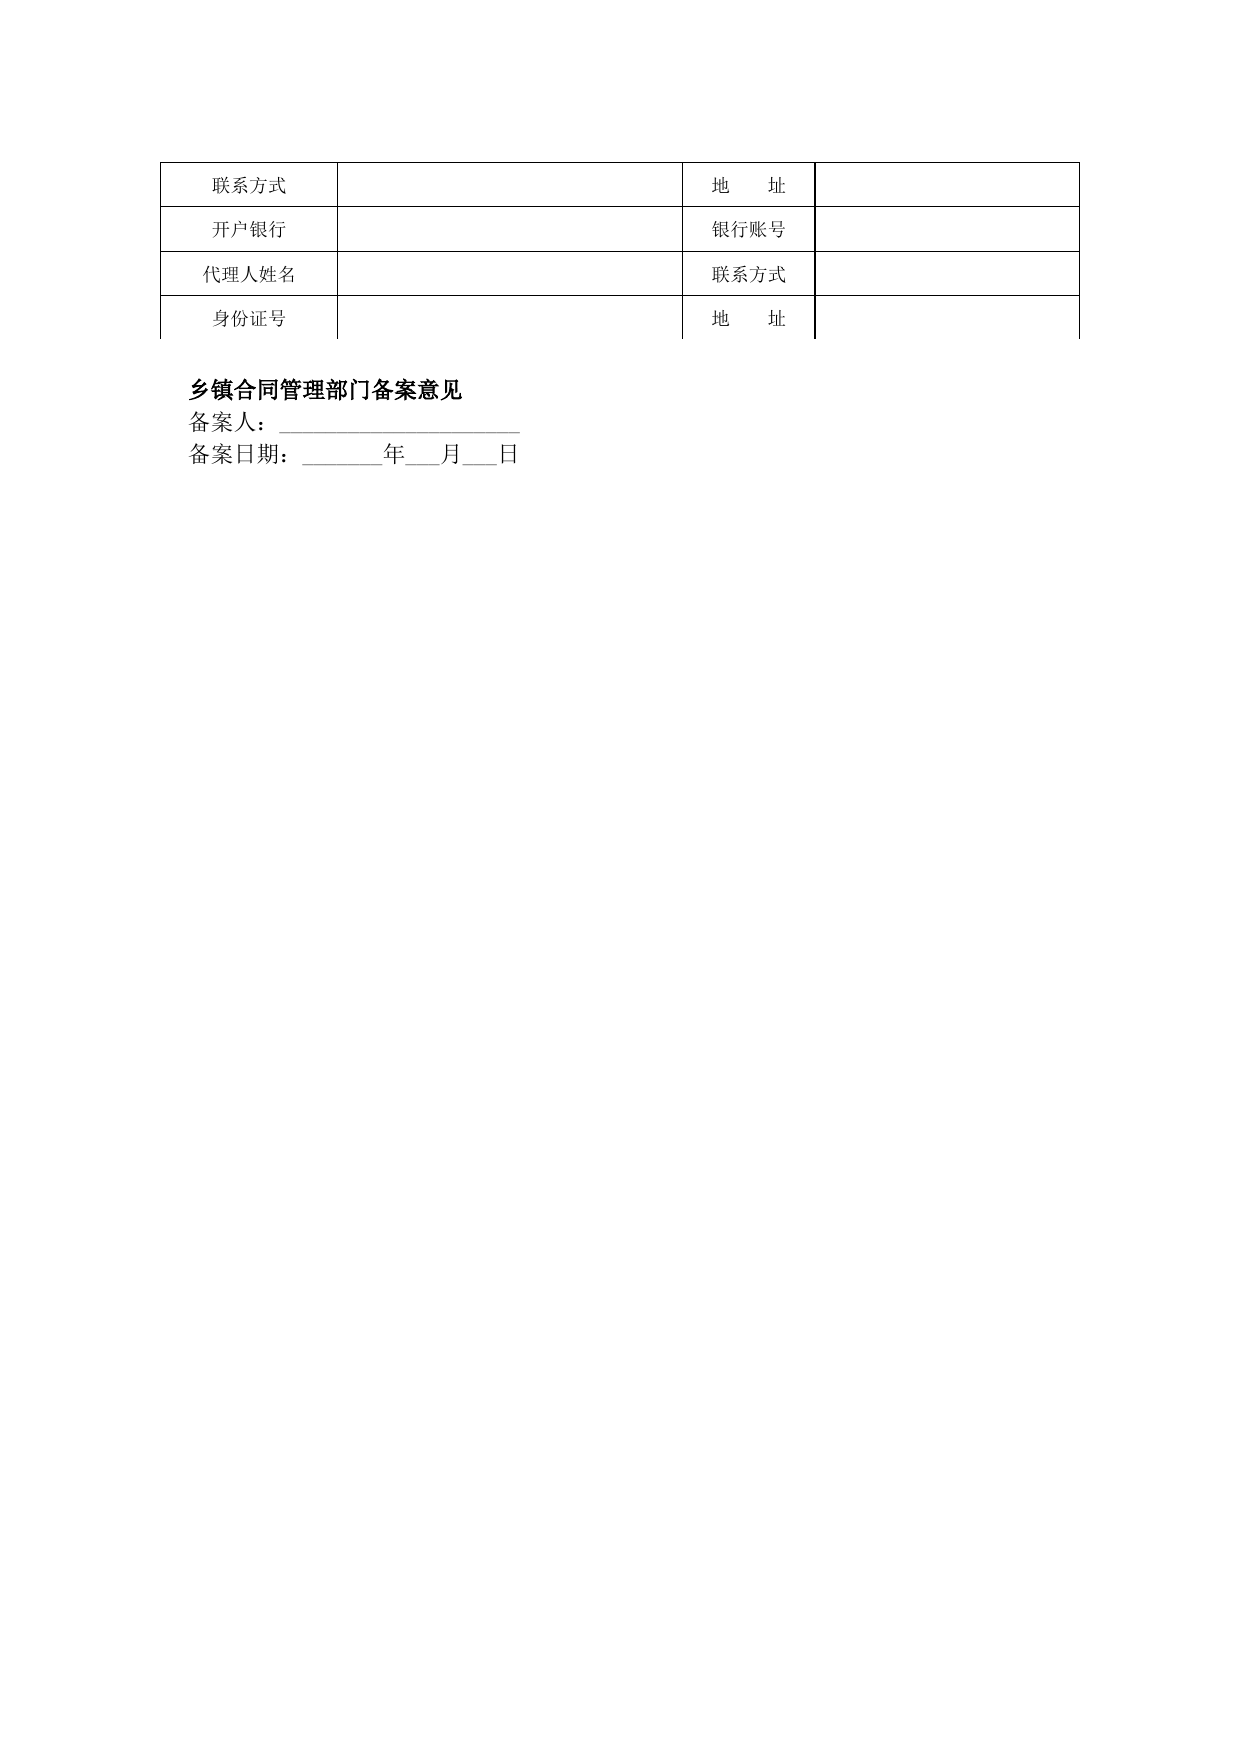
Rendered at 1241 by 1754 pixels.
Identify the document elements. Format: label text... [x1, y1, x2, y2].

table_cell 地 址 [683, 163, 814, 206]
table_cell [816, 296, 1079, 339]
table_cell [816, 207, 1079, 251]
table_cell [816, 163, 1079, 206]
text 乡镇合同管理部门备案意见 [187, 372, 1053, 404]
table_cell 联系方式 [161, 163, 337, 206]
text 备案人：_____________________ [187, 404, 1053, 437]
table_cell 银行账号 [683, 207, 814, 251]
text 备案日期：_______年___月___日 [187, 437, 1053, 469]
table_cell 联系方式 [683, 252, 814, 295]
table_cell 代理人姓名 [161, 252, 337, 295]
table_cell [338, 296, 682, 339]
table_cell 开户银行 [161, 207, 337, 251]
table_cell [338, 207, 682, 251]
table_cell [338, 163, 682, 206]
table_cell 地 址 [683, 296, 814, 339]
table_cell [816, 252, 1079, 295]
table_cell [338, 252, 682, 295]
table_cell 身份证号 [161, 296, 337, 339]
